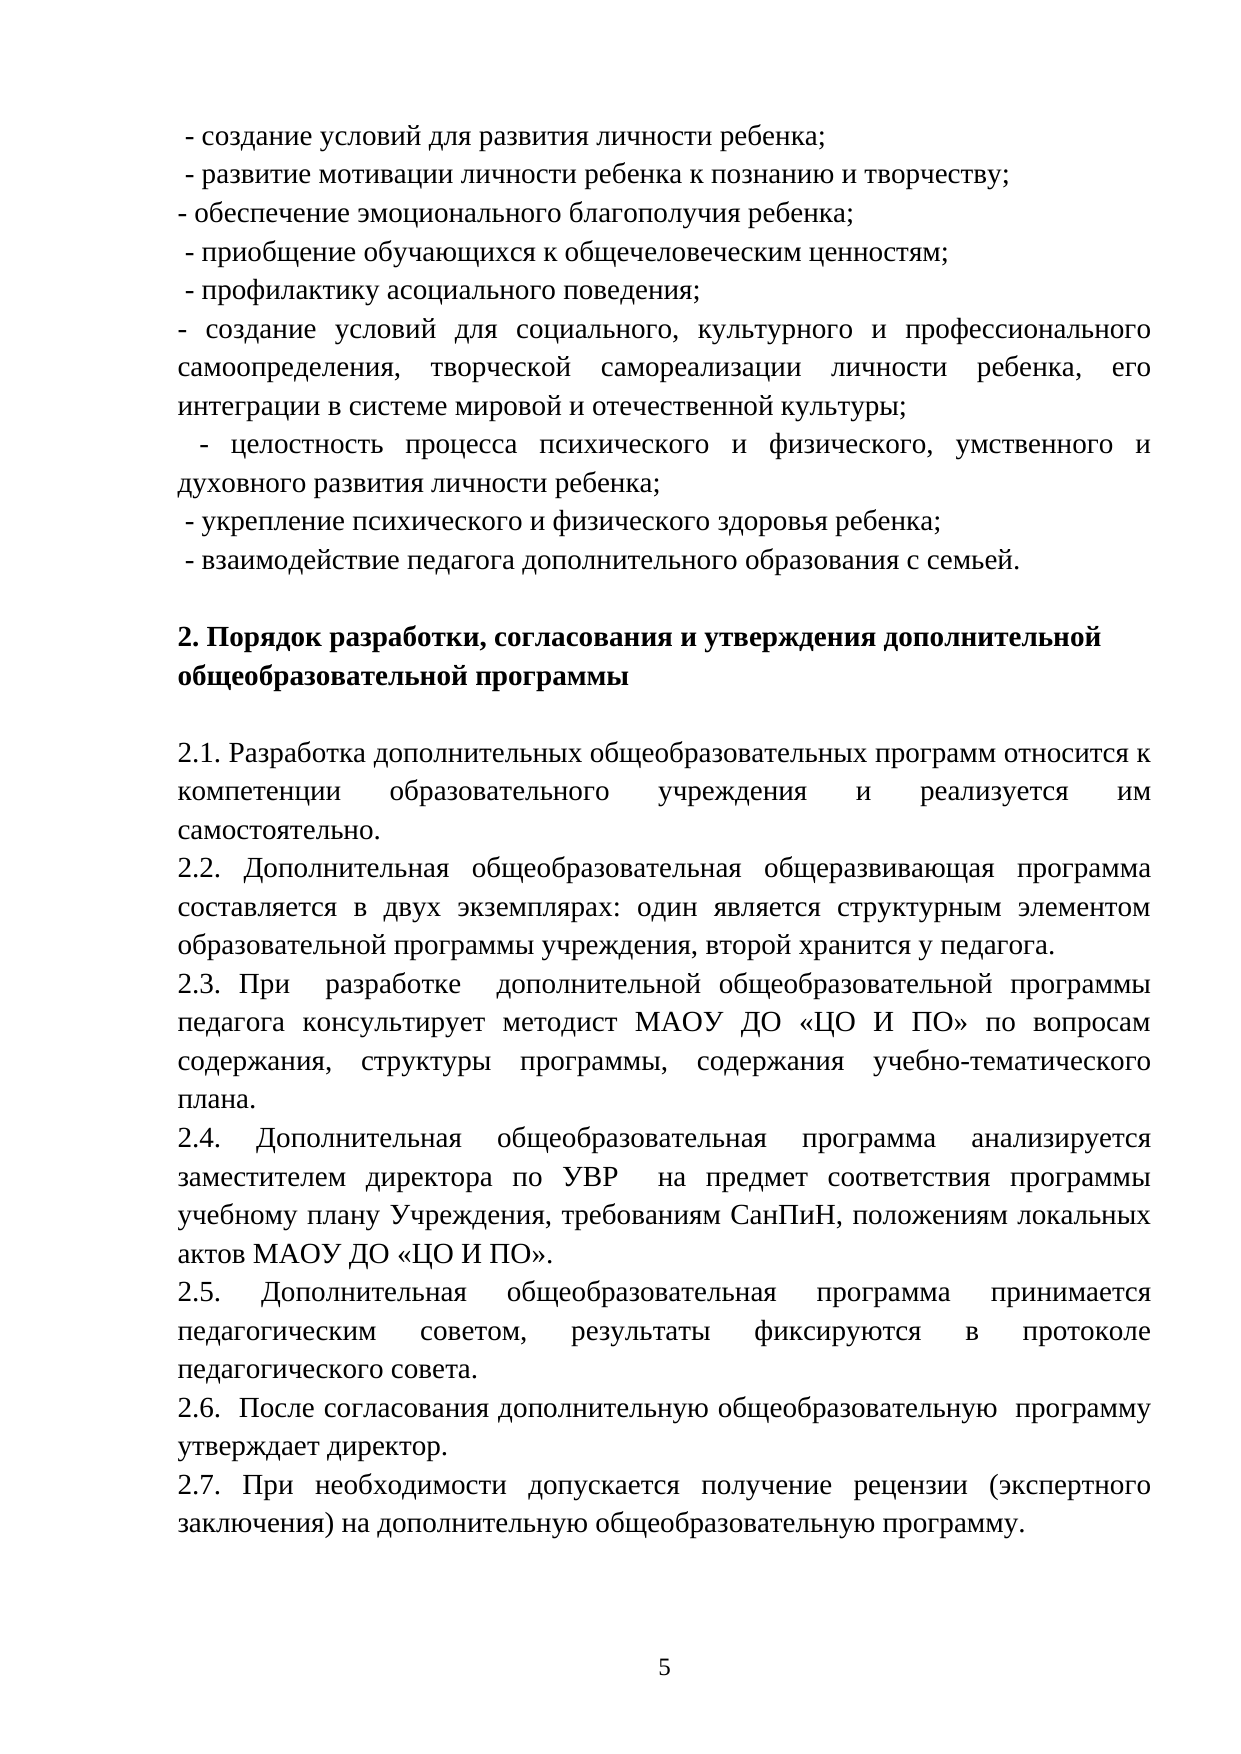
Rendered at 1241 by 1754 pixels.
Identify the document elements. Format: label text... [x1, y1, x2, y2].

text 2.3. При разработке дополнительной общеобразовательной программы педагога консультирует методист МАОУ ДО «ЦО И ПО» по вопросам содержания, структуры программы, содержания учебно-тематического плана. [177, 966, 1152, 1115]
text - создание условий для развития личности ребенка; [177, 118, 1152, 152]
text 2.1. Разработка дополнительных общеобразовательных программ относится к компетенции образовательного учреждения и реализуется им самостоятельно. [177, 735, 1152, 845]
list 2.7. При необходимости допускается получение рецензии (экспертного заключения) на дополнительную общеобразовательную программу. [177, 1467, 1152, 1539]
text 2.2. Дополнительная общеобразовательная общеразвивающая программа составляется в двух экземплярах: один является структурным элементом образовательной программы учреждения, второй хранится у педагога. [177, 850, 1152, 961]
list 2.6. После согласования дополнительную общеобразовательную программу утверждает директор. [177, 1390, 1152, 1462]
text 2. Порядок разработки, согласования и утверждения дополнительной общеобразовательной программы [177, 619, 1152, 691]
list 2.5. Дополнительная общеобразовательная программа принимается педагогическим советом, результаты фиксируются в протоколе педагогического совета. [177, 1274, 1152, 1385]
text - развитие мотивации личности ребенка к познанию и творчеству; [177, 157, 1152, 190]
list 2.4. Дополнительная общеобразовательная программа анализируется заместителем директора по УВР на предмет соответствия программы учебному плану Учреждения, требованиям СанПиН, положениям локальных актов МАОУ ДО «ЦО И ПО». [177, 1120, 1152, 1269]
text - обеспечение эмоционального благополучия ребенка; [177, 195, 1152, 229]
text - профилактику асоциального поведения; [177, 272, 1152, 306]
text - приобщение обучающихся к общечеловеческим ценностям; [177, 234, 1152, 267]
text - целостность процесса психического и физического, умственного и духовного развития личности ребенка; [177, 426, 1152, 498]
text - создание условий для социального, культурного и профессионального самоопределения, творческой самореализации личности ребенка, его интеграции в системе мировой и отечественной культуры; [177, 311, 1152, 421]
text - укрепление психического и физического здоровья ребенка; [177, 503, 1152, 537]
text - взаимодействие педагога дополнительного образования с семьей. [177, 542, 1152, 576]
